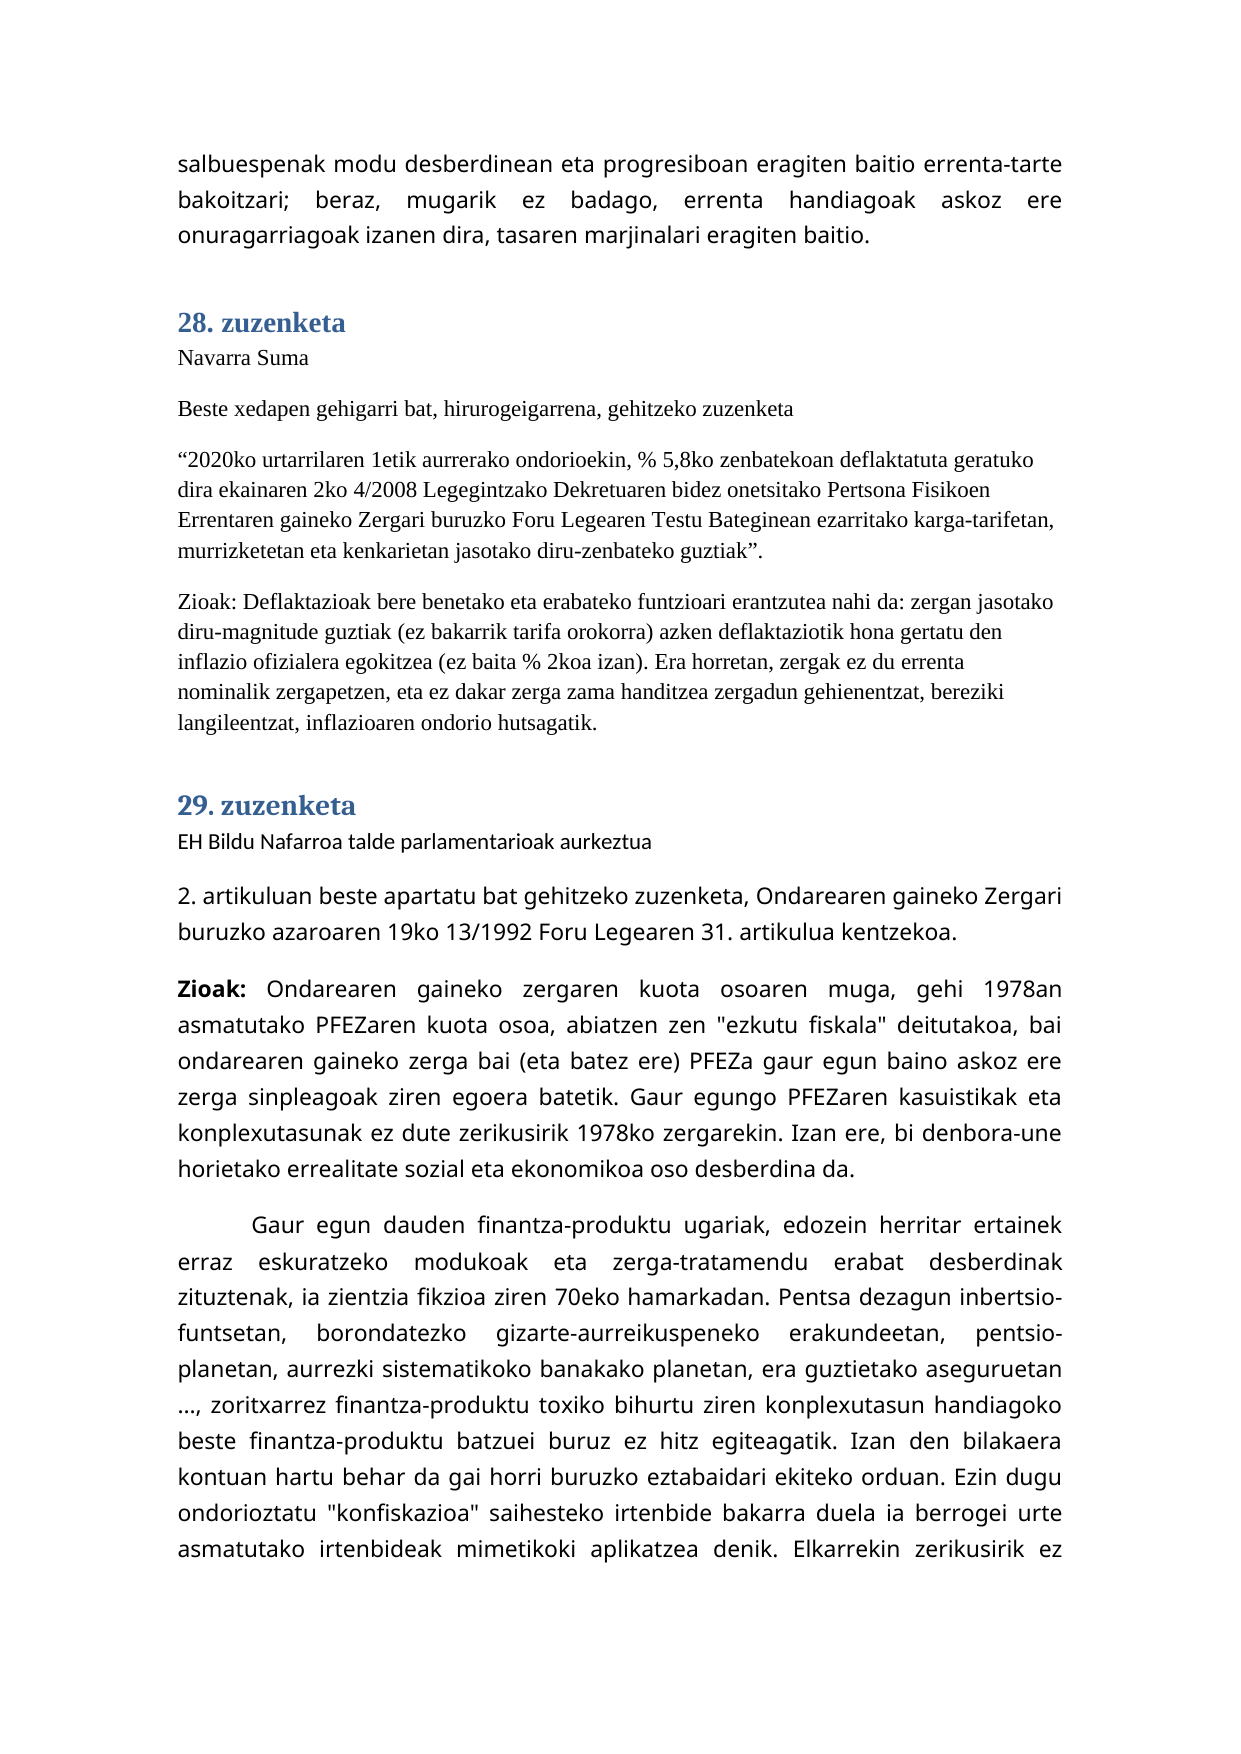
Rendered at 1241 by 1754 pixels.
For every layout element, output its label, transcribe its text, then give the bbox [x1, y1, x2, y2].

text Zioak: Deflaktazioak bere benetako eta erabateko funtzioari erantzutea nahi da: zergan jasotako diru-magnitude guztiak (ez bakarrik tarifa orokorra) azken deflaktaziotik hona gertatu den inflazio ofizialera egokitzea (ez baita % 2koa izan). Era horretan, zergak ez du errenta nominalik zergapetzen, eta ez dakar zerga zama handitzea zergadun gehienentzat, bereziki langileentzat, inflazioaren ondorio hutsagatik. [177, 588, 1063, 735]
subtitle 29. zuzenketa [177, 789, 1063, 822]
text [177, 148, 1063, 251]
subtitle 28. zuzenketa [177, 305, 1063, 339]
text Zioak: Ondarearen gaineko zergaren kuota osoaren muga, gehi 1978an asmatutako PFEZaren kuota osoa, abiatzen zen "ezkutu fiskala" deitutakoa, bai ondarearen gaineko zerga bai (eta batez ere) PFEZa gaur egun baino askoz ere zerga sinpleagoak ziren egoera batetik. Gaur egungo PFEZaren kasuistikak eta konplexutasunak ez dute zerikusirik 1978ko zergarekin. Izan ere, bi denbora-une horietako errealitate sozial eta ekonomikoa oso desberdina da. [177, 973, 1063, 1184]
text Beste xedapen gehigarri bat, hirurogeigarrena, gehitzeko zuzenketa [177, 395, 1063, 421]
text “2020ko urtarrilaren 1etik aurrerako ondorioekin, % 5,8ko zenbatekoan deflaktatuta geratuko dira ekainaren 2ko 4/2008 Legegintzako Dekretuaren bidez onetsitako Pertsona Fisikoen Errentaren gaineko Zergari buruzko Foru Legearen Testu Bateginean ezarritako karga-tarifetan, murrizketetan eta kenkarietan jasotako diru-zenbateko guztiak”. [177, 446, 1063, 563]
text 2. artikuluan beste apartatu bat gehitzeko zuzenketa, Ondarearen gaineko Zergari buruzko azaroaren 19ko 13/1992 Foru Legearen 31. artikulua kentzekoa. [177, 880, 1063, 947]
text Navarra Suma [177, 344, 1063, 370]
text EH Bildu Nafarroa talde parlamentarioak aurkeztua [177, 827, 1063, 855]
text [177, 1209, 1063, 1564]
